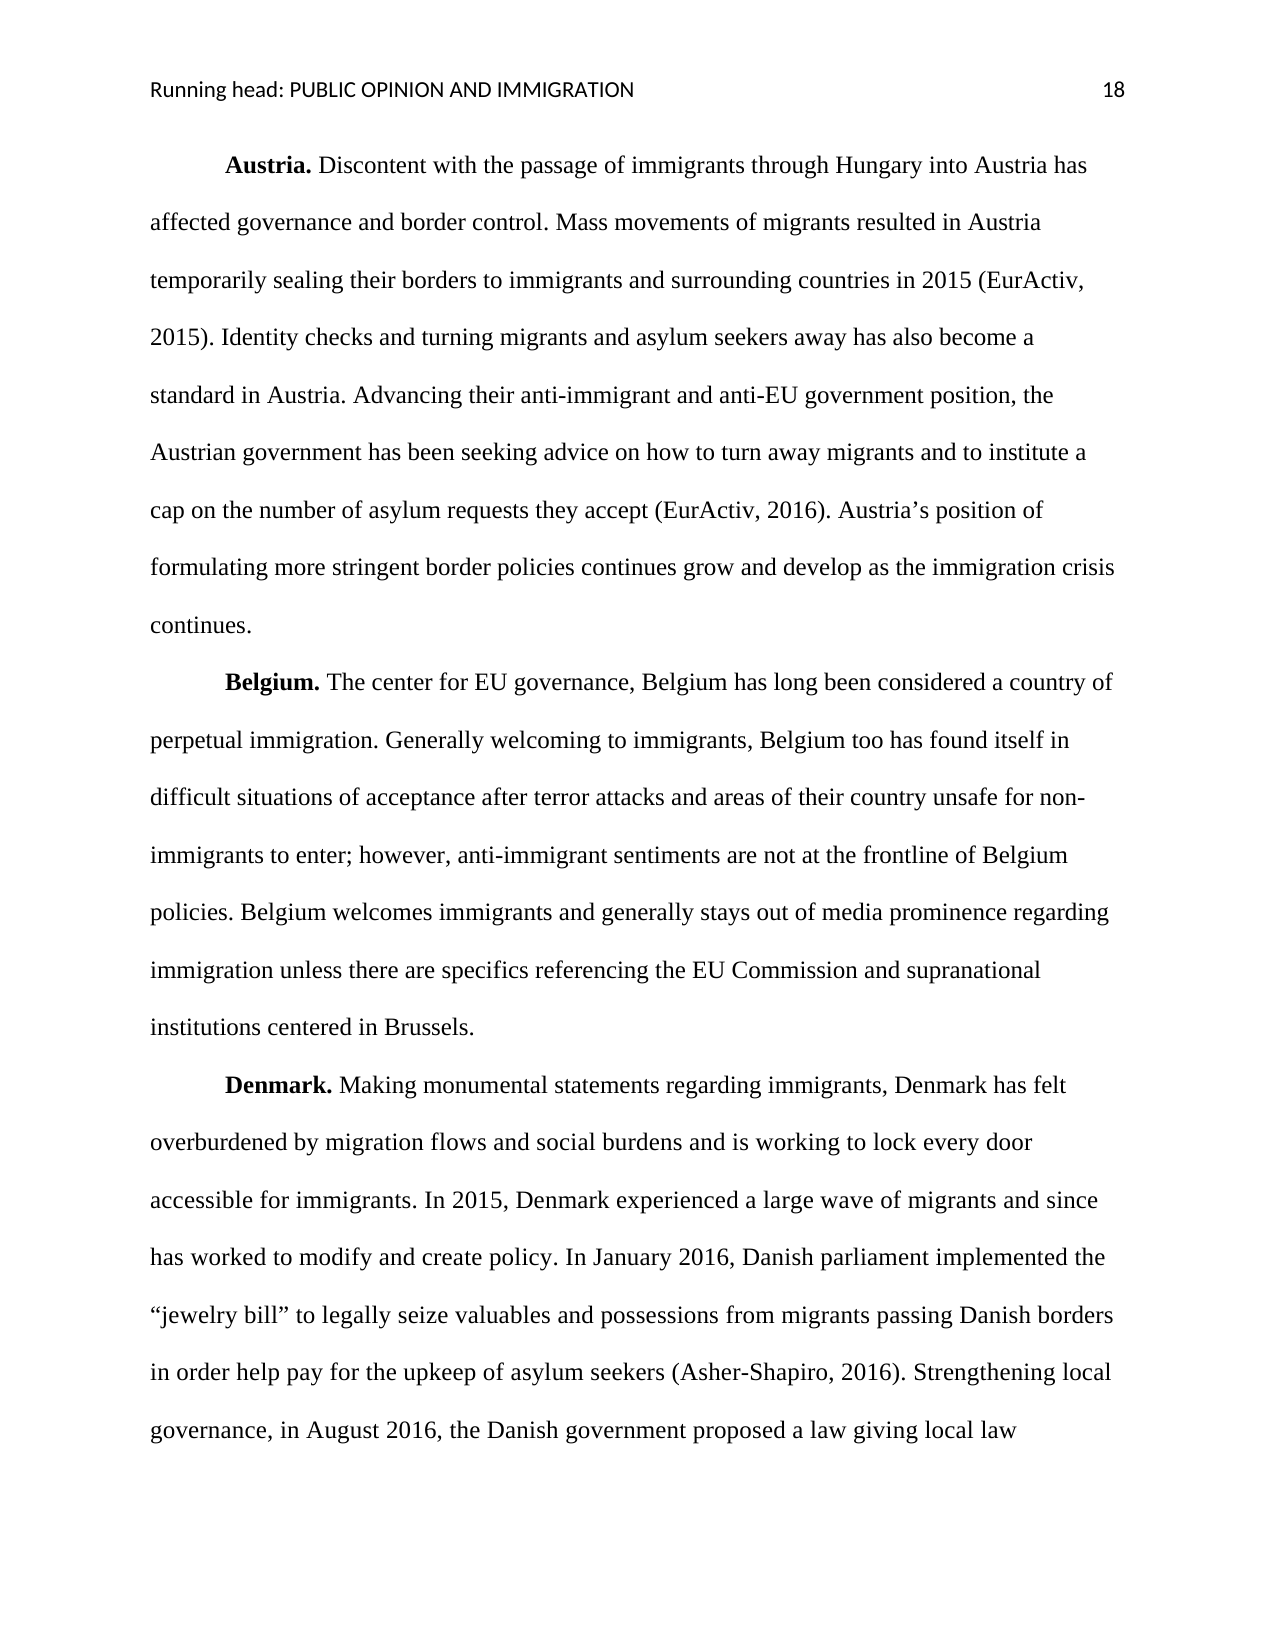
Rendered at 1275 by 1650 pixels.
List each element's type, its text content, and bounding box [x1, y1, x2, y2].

text Austria. Discontent with the passage of immigrants through Hungary into Austria has affected governance and border control. Mass movements of migrants resulted in Austria temporarily sealing their borders to immigrants and surrounding countries in 2015 (EurActiv, 2015). Identity checks and turning migrants and asylum seekers away has also become a standard in Austria. Advancing their anti-immigrant and anti-EU government position, the Austrian government has been seeking advice on how to turn away migrants and to institute a cap on the number of asylum requests they accept (EurActiv, 2016). Austria’s position of formulating more stringent border policies continues grow and develop as the immigration crisis continues. [150, 150, 1125, 639]
text Belgium. The center for EU governance, Belgium has long been considered a country of perpetual immigration. Generally welcoming to immigrants, Belgium too has found itself in difficult situations of acceptance after terror attacks and areas of their country unsafe for non-immigrants to enter; however, anti-immigrant sentiments are not at the frontline of Belgium policies. Belgium welcomes immigrants and generally stays out of media prominence regarding immigration unless there are specifics referencing the EU Commission and supranational institutions centered in Brussels. [150, 667, 1125, 1041]
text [150, 1070, 1125, 1444]
